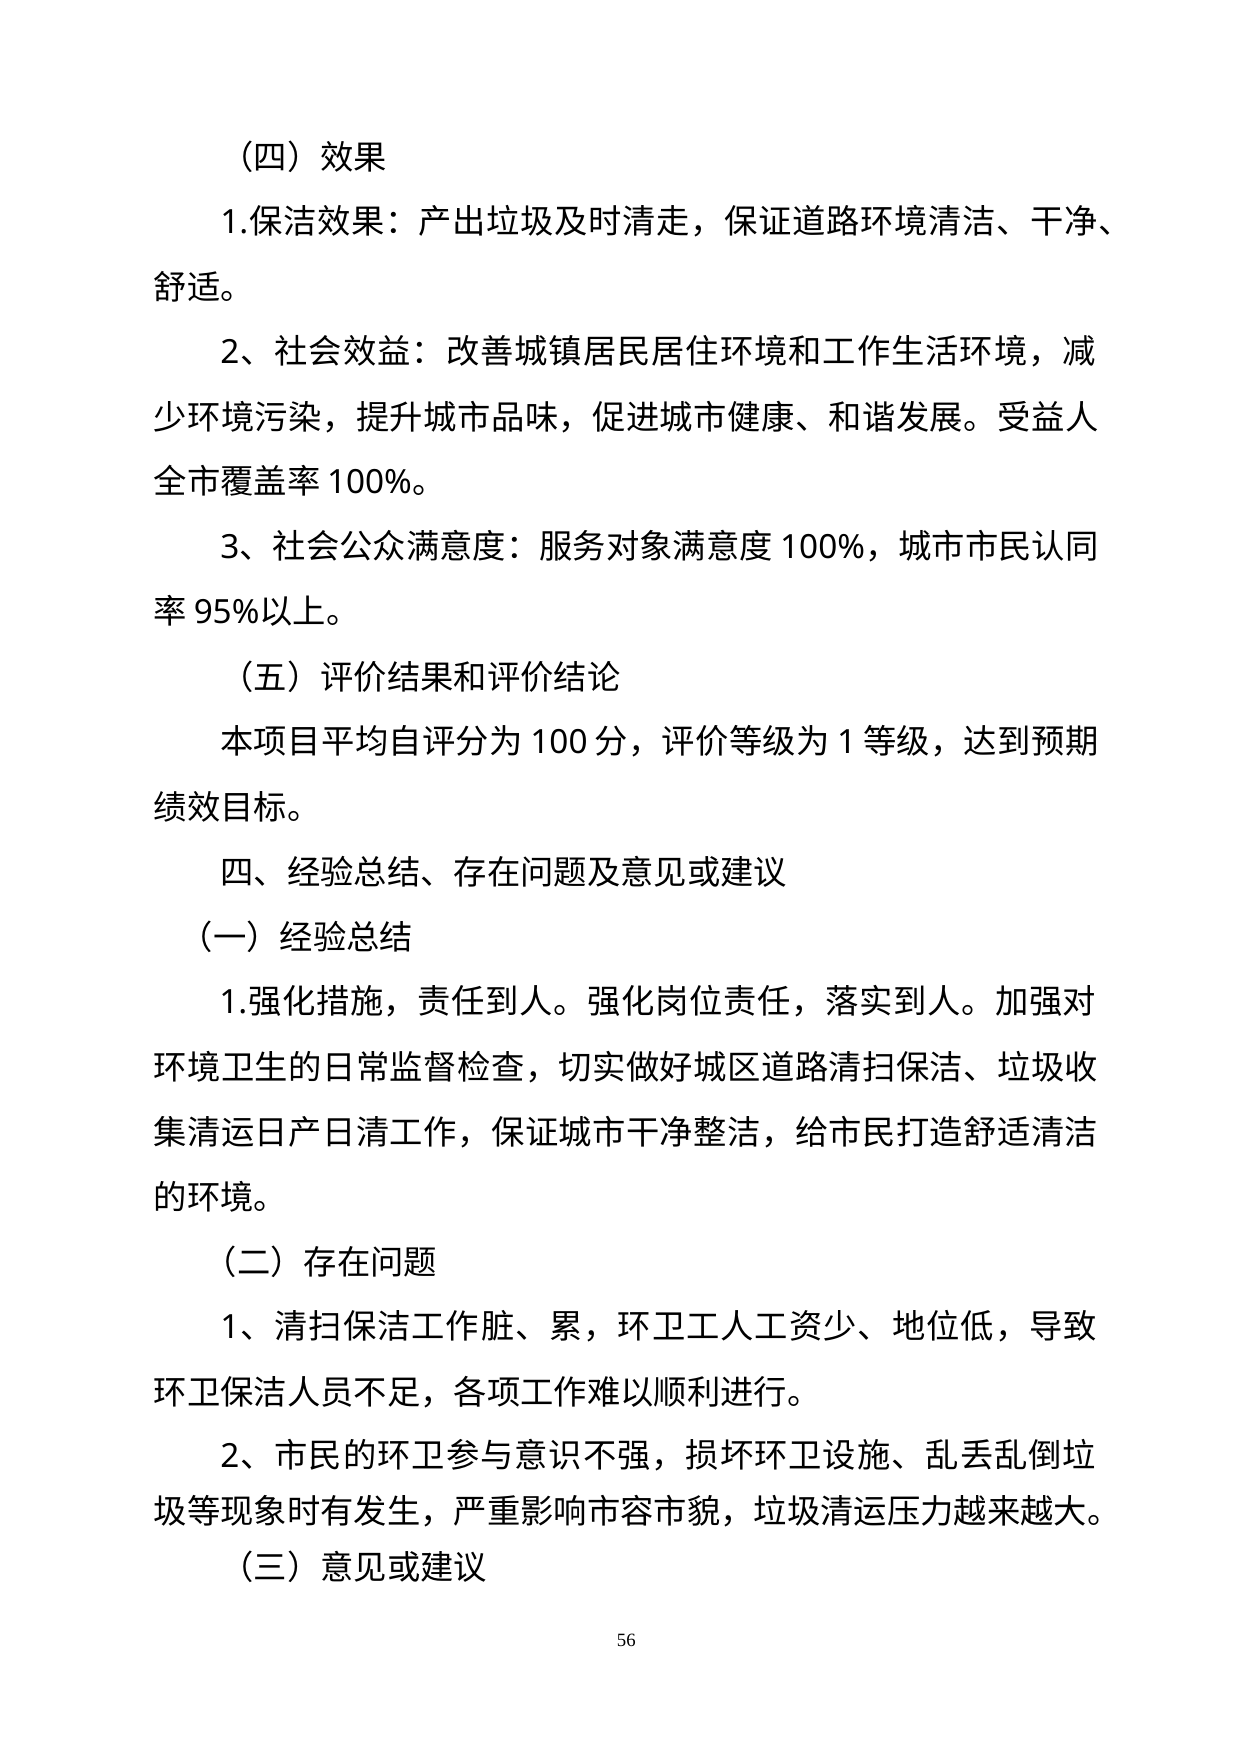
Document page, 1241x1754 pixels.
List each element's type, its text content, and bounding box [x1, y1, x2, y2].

text 1.保洁效果：产出垃圾及时清走，保证道路环境清洁、干净、舒适。 [153, 187, 1098, 317]
text 本项目平均自评分为100分，评价等级为1等级，达到预期绩效目标。 [153, 707, 1098, 837]
text 四、经验总结、存在问题及意见或建议 [153, 837, 1098, 902]
text （五）评价结果和评价结论 [153, 642, 1098, 707]
text 2、市民的环卫参与意识不强，损坏环卫设施、乱丢乱倒垃圾等现象时有发生，严重影响市容市貌，垃圾清运压力越来越大。 [153, 1422, 1098, 1534]
text （一）经验总结 [153, 902, 1098, 967]
text 3、社会公众满意度：服务对象满意度100%，城市市民认同率95%以上。 [153, 512, 1098, 642]
text 1.强化措施，责任到人。强化岗位责任，落实到人。加强对环境卫生的日常监督检查，切实做好城区道路清扫保洁、垃圾收集清运日产日清工作，保证城市干净整洁，给市民打造舒适清洁的环境。 [153, 967, 1098, 1227]
text 1、清扫保洁工作脏、累，环卫工人工资少、地位低，导致环卫保洁人员不足，各项工作难以顺利进行。 [153, 1292, 1098, 1422]
text （二）存在问题 [153, 1227, 1098, 1292]
text （三）意见或建议 [153, 1534, 1098, 1591]
text （四）效果 [153, 122, 1098, 187]
text 2、社会效益：改善城镇居民居住环境和工作生活环境，减少环境污染，提升城市品味，促进城市健康、和谐发展。受益人全市覆盖率100%。 [153, 317, 1098, 512]
